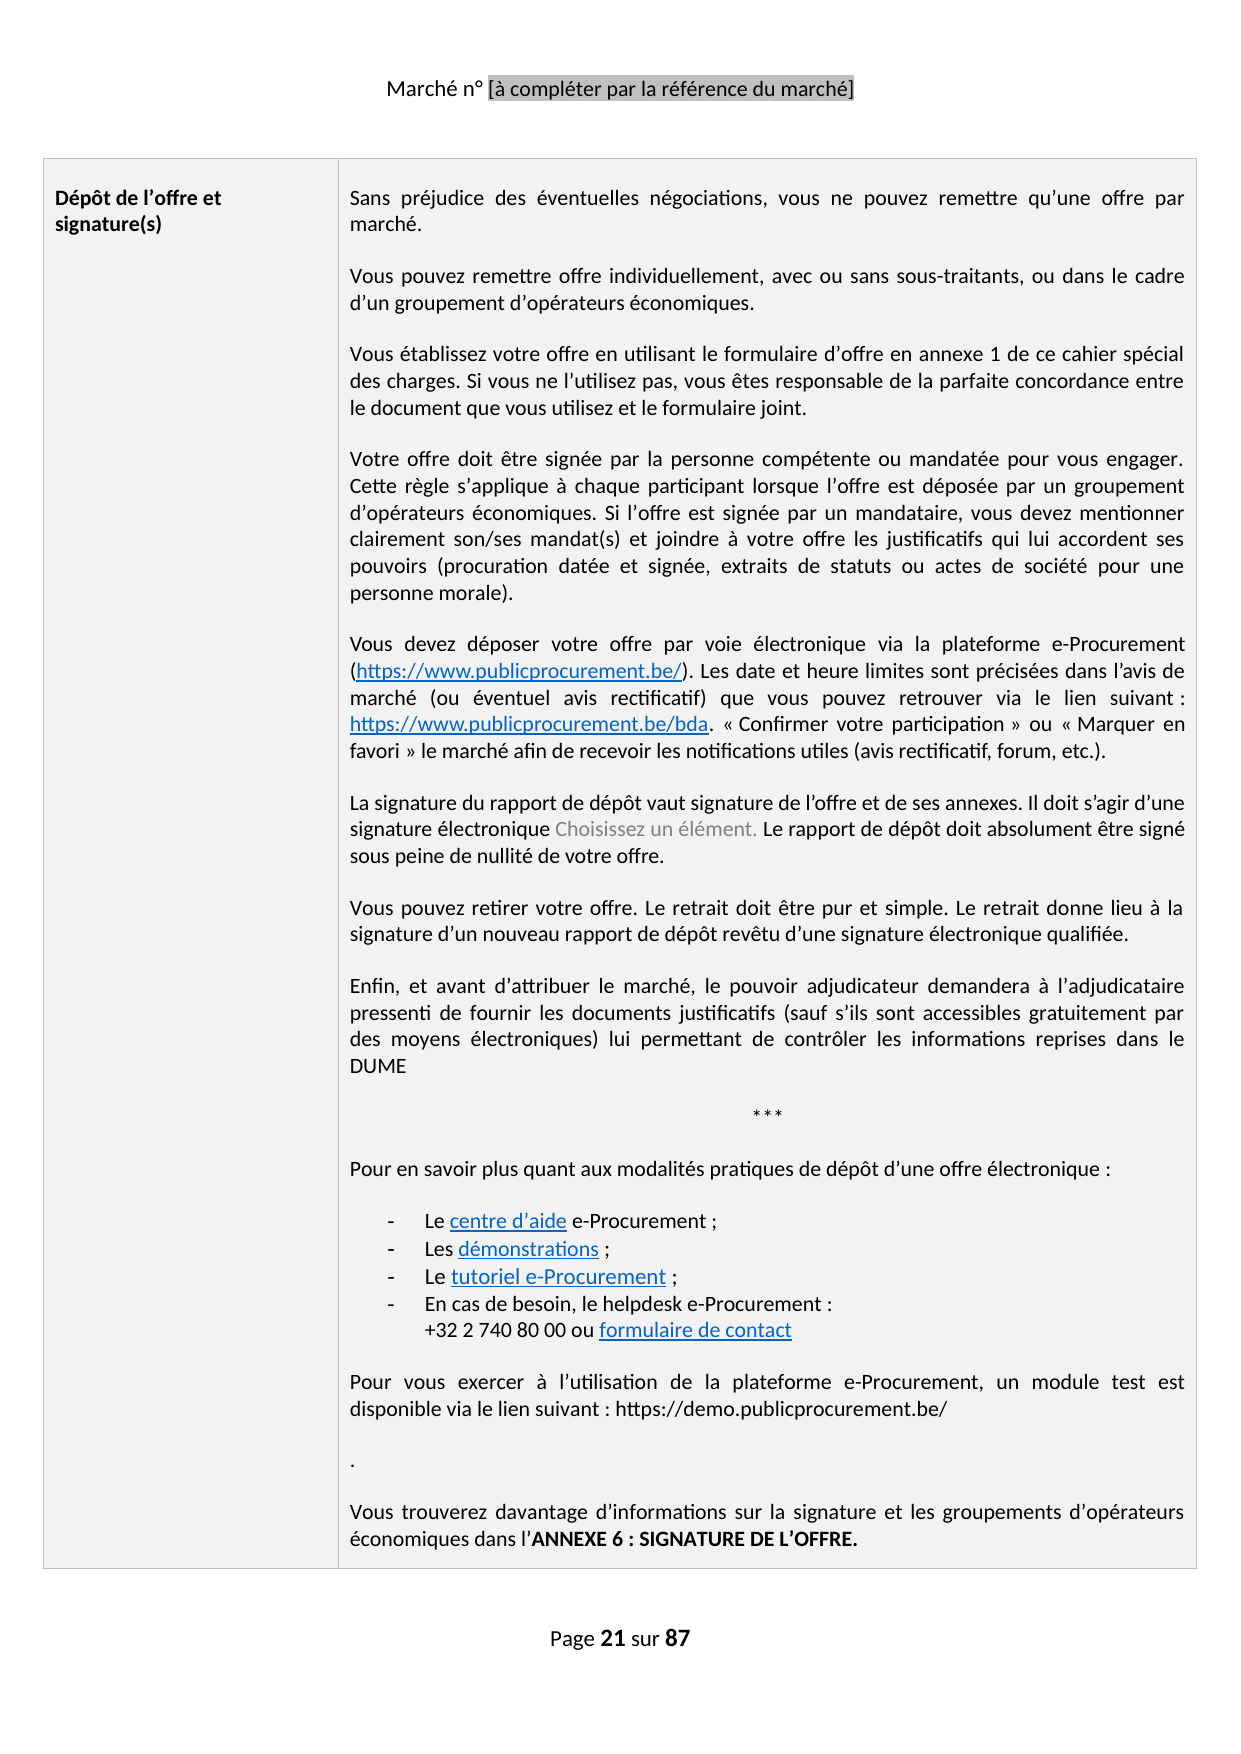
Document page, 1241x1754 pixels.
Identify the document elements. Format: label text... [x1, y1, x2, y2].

table_cell Dépôt de l’offre et signature(s) [44, 159, 338, 1568]
table_cell Sans préjudice des éventuelles négociations, vous ne pouvez remettre qu’une offre par marché. Vous pouvez remettre offre individuellement, avec ou sans sous-traitants, ou dans le cadre d’un groupement d’opérateurs économiques. Vous établissez votre offre en utilisant le formulaire d’offre en annexe 1 de ce cahier spécial des charges. Si vous ne l’utilisez pas, vous êtes responsable de la parfaite concordance entre le document que vous utilisez et le formulaire joint. Votre offre doit être signée par la personne compétente ou mandatée pour vous engager. Cette règle s’applique à chaque participant lorsque l’offre est déposée par un groupement d’opérateurs économiques. Si l’offre est signée par un mandataire, vous devez mentionner clairement son/ses mandat(s) et joindre à votre offre les justificatifs qui lui accordent ses pouvoirs (procuration datée et signée, extraits de statuts ou actes de société pour une personne morale). Vous devez déposer votre offre par voie électronique via la plateforme e-Procurement (https://www.publicprocurement.be/). Les date et heure limites sont précisées dans l’avis de marché (ou éventuel avis rectificatif) que vous pouvez retrouver via le lien suivant : https://www.publicprocurement.be/bda. « Confirmer votre participation » ou « Marquer en favori » le marché afin de recevoir les notifications utiles (avis rectificatif, forum, etc.). La signature du rapport de dépôt vaut signature de l’offre et de ses annexes. Il doit s’agir d’une signature électronique Le rapport de dépôt doit absolument être signé sous peine de nullité de votre offre. Vous pouvez retirer votre offre. Le retrait doit être pur et simple. Le retrait donne lieu à la signature d’un nouveau rapport de dépôt revêtu d’une signature électronique qualifiée. Enfin, et avant d’attribuer le marché, le pouvoir adjudicateur demandera à l’adjudicataire pressenti de fournir les documents justificatifs (sauf s’ils sont accessibles gratuitement par des moyens électroniques) lui permettant de contrôler les informations reprises dans le DUME *** Pour en savoir plus quant aux modalités pratiques de dépôt d’une offre électronique : Le centre d’aide e-Procurement ; Les démonstrations ; Le tutoriel e-Procurement ; En cas de besoin, le helpdesk e-Procurement : +32 2 740 80 00 ou formulaire de contact Pour vous exercer à l’utilisation de la plateforme e-Procurement, un module test est disponible via le lien suivant : https://demo.publicprocurement.be/ . Vous trouverez davantage d’informations sur la signature et les groupements d’opérateurs économiques dans l’ANNEXE 6 : SIGNATURE DE L’OFFRE. [339, 159, 1196, 1568]
